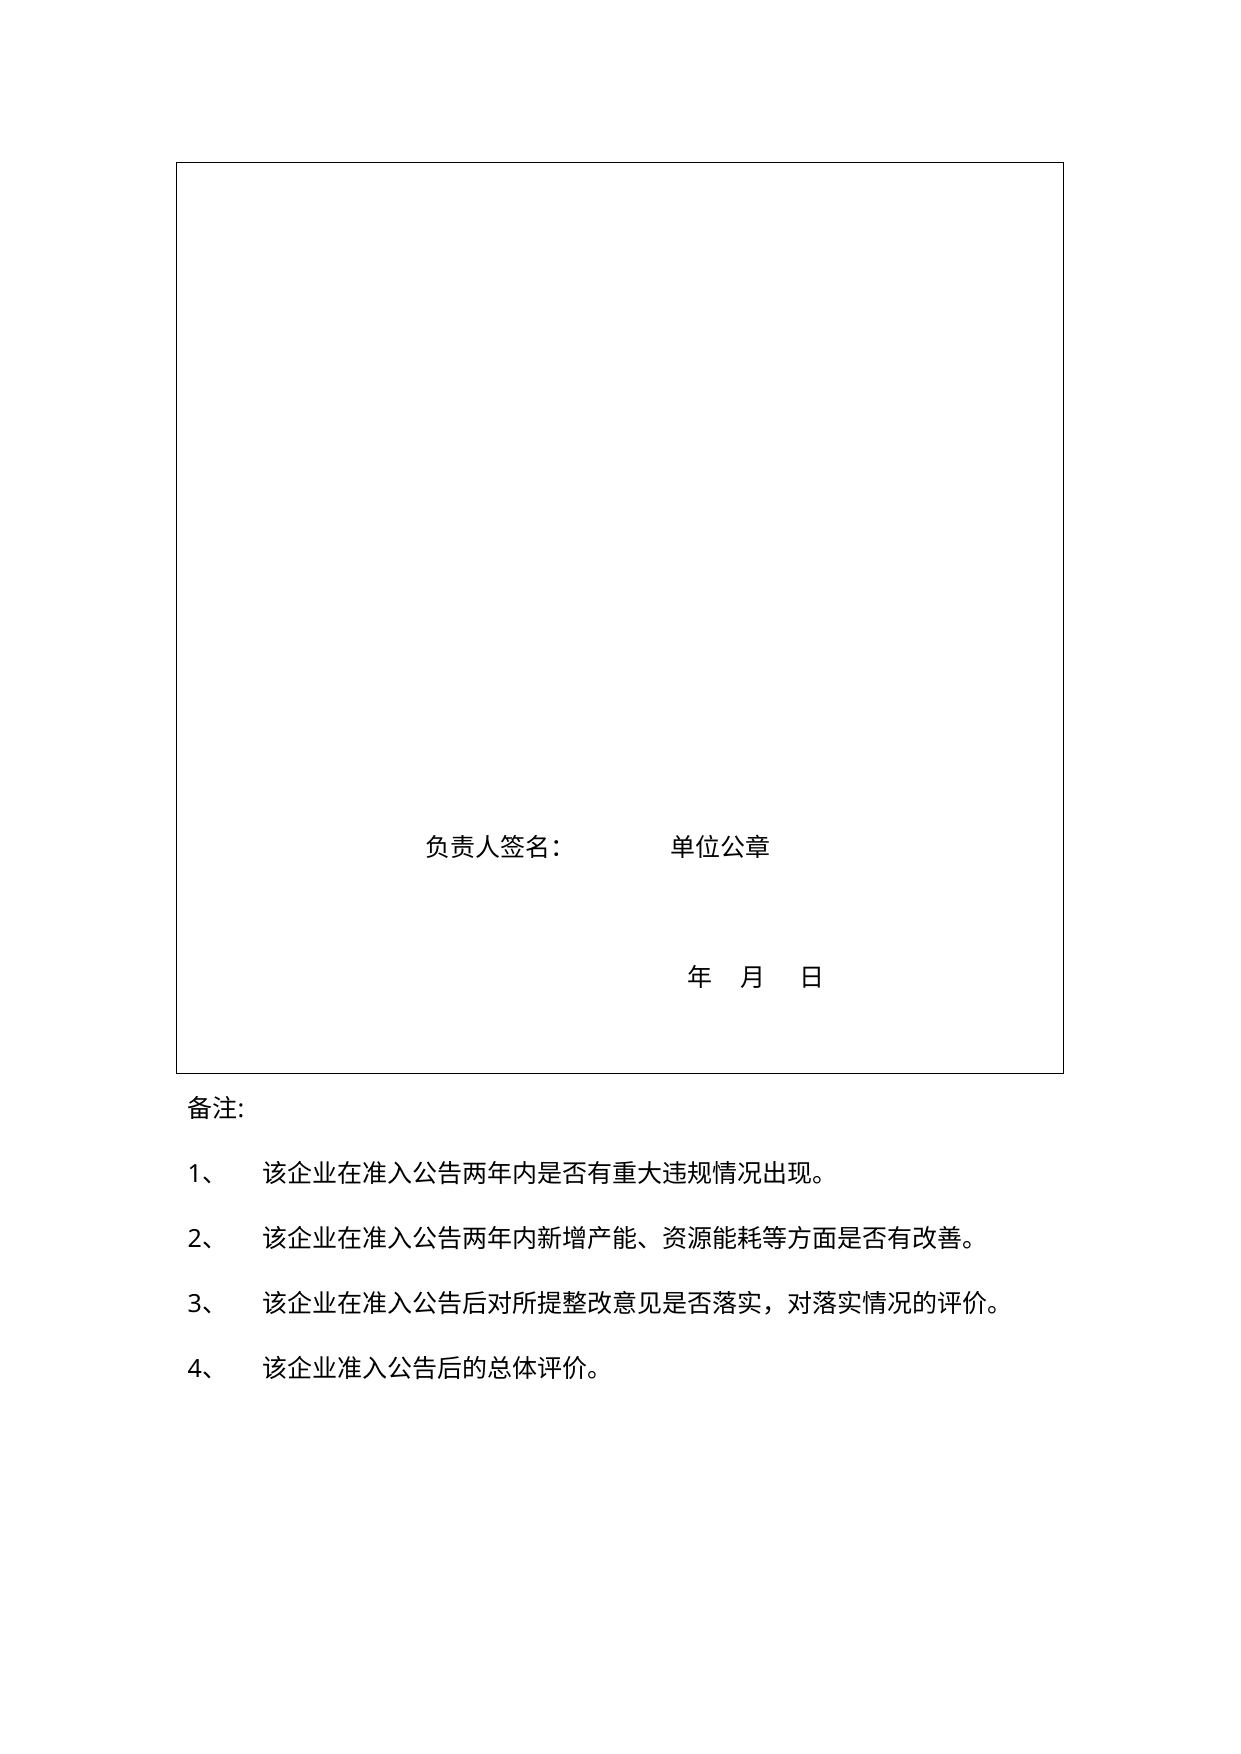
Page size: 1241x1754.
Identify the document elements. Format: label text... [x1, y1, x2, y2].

list 该企业在准入公告后对所提整改意见是否落实，对落实情况的评价。 [187, 1269, 1053, 1334]
text 备注: [187, 1074, 1053, 1139]
list 该企业在准入公告两年内新增产能、资源能耗等方面是否有改善。 [187, 1204, 1053, 1269]
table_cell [177, 163, 1063, 1073]
list 该企业准入公告后的总体评价。 [187, 1334, 1053, 1399]
list 该企业在准入公告两年内是否有重大违规情况出现。 [187, 1139, 1053, 1204]
